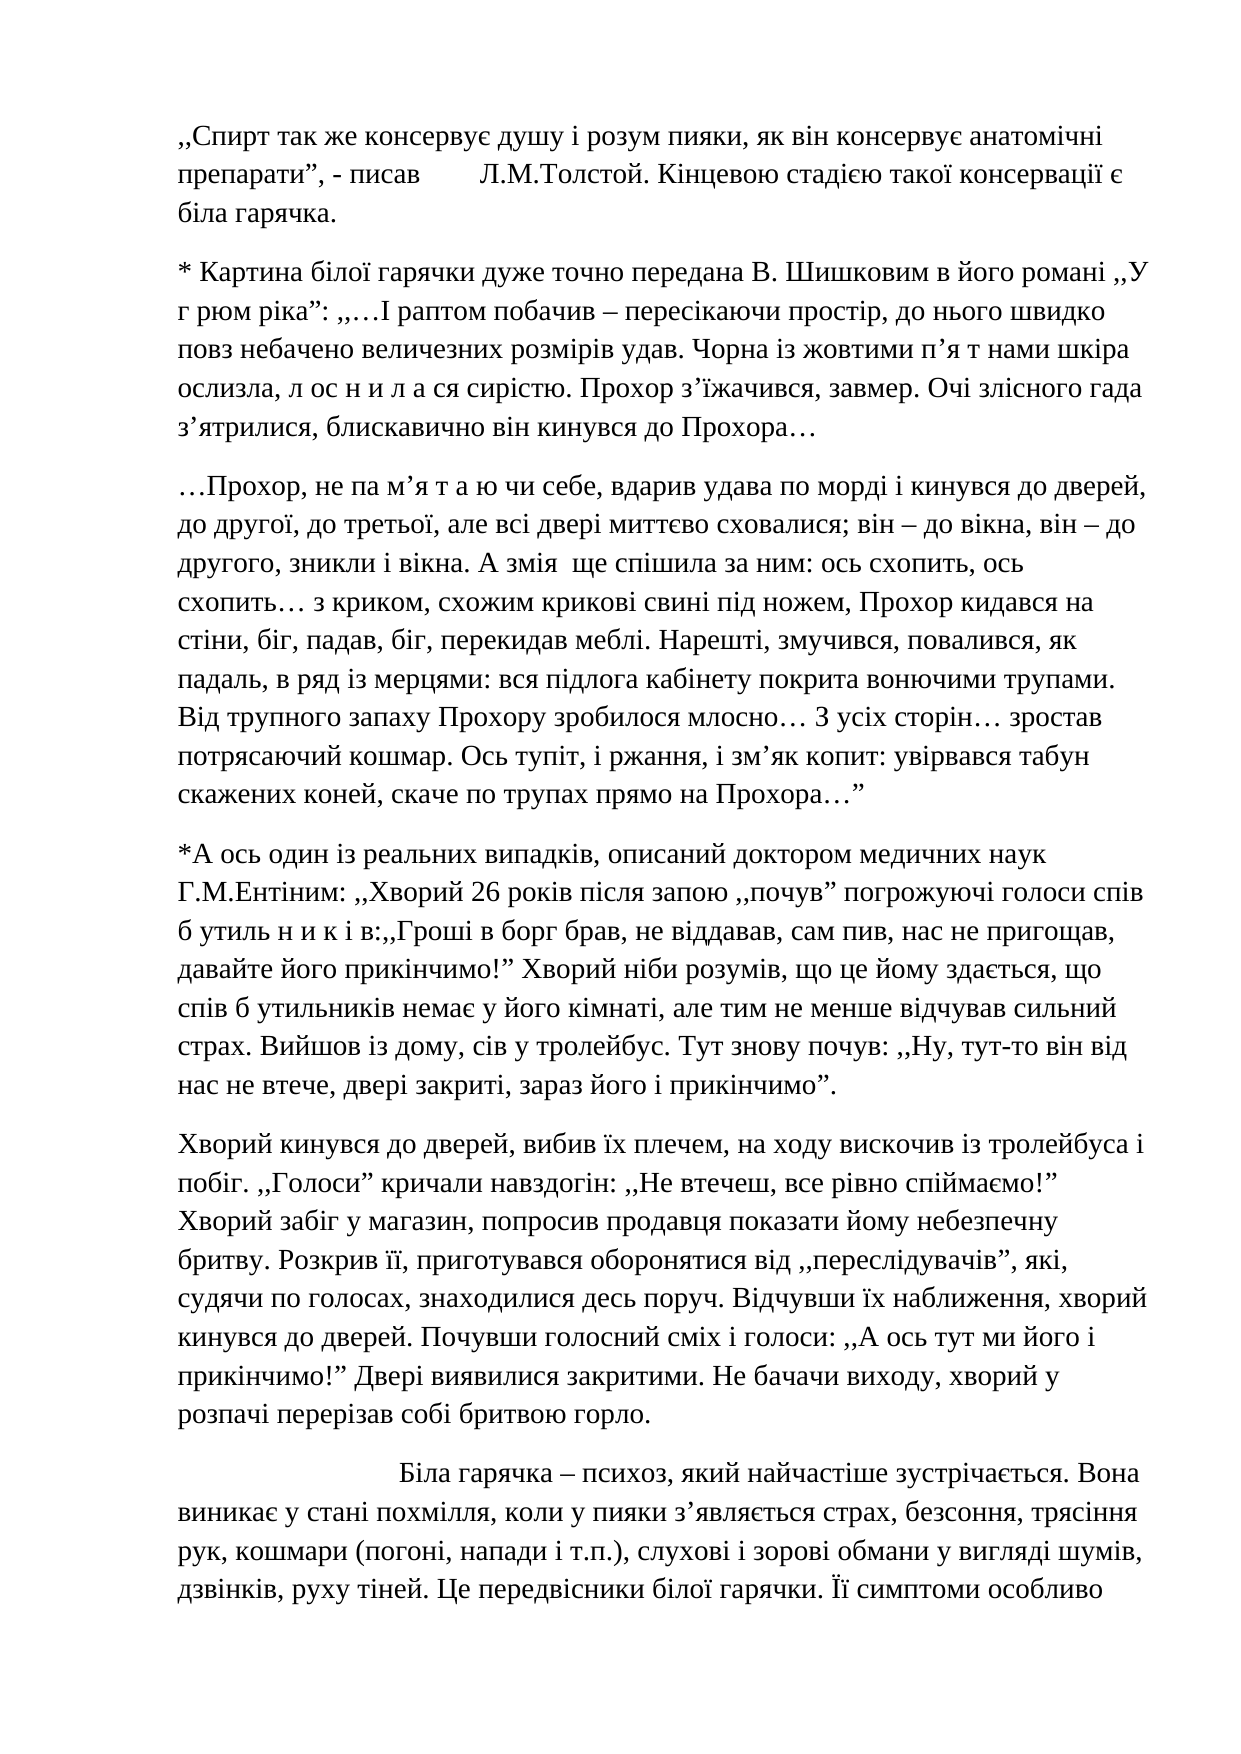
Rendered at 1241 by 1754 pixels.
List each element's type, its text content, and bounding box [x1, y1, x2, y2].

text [177, 1456, 1152, 1605]
text Хворий кинувся до дверей, вибив їх плечем, на ходу вискочив із тролейбуса і побіг. ,,Голоси” кричали навздогін: ,,Не втечеш, все рівно спіймаємо!” Хворий забіг у магазин, попросив продавця показати йому небезпечну бритву. Розкрив її, приготувався оборонятися від ,,переслідувачів”, які, судячи по голосах, знаходилися десь поруч. Відчувши їх наближення, хворий кинувся до дверей. Почувши голосний сміх і голоси: ,,А ось тут ми його і прикінчимо!” Двері виявилися закритими. Не бачачи виходу, хворий у розпачі перерізав собі бритвою горло. [177, 1126, 1152, 1430]
text *А ось один із реальних випадків, описаний доктором медичних наук Г.М.Ентіним: ,,Хворий 26 років після запою ,,почув” погрожуючі голоси спів б утиль н и к і в:,,Гроші в борг брав, не віддавав, сам пив, нас не пригощав, давайте його прикінчимо!” Хворий ніби розумів, що це йому здається, що спів б утильників немає у його кімнаті, але тим не менше відчував сильний страх. Вийшов із дому, сів у тролейбус. Тут знову почув: ,,Ну, тут-то він від нас не втече, двері закриті, зараз його і прикінчимо”. [177, 836, 1152, 1101]
text * Картина білої гарячки дуже точно передана В. Шишковим в його романі ,,У г рюм ріка”: ,,…І раптом побачив – пересікаючи простір, до нього швидко повз небачено величезних розмірів удав. Чорна із жовтими п’я т нами шкіра ослизла, л ос н и л а ся сирістю. Прохор з’їжачився, завмер. Очі злісного гада з’ятрилися, блискавично він кинувся до Прохора… [177, 254, 1152, 442]
text …Прохор, не па м’я т а ю чи себе, вдарив удава по морді і кинувся до дверей, до другої, до третьої, але всі двері миттєво сховалися; він – до вікна, він – до другого, зникли і вікна. А змія ще спішила за ним: ось схопить, ось схопить… з криком, схожим крикові свині під ножем, Прохор кидався на стіни, біг, падав, біг, перекидав меблі. Нарешті, змучився, повалився, як падаль, в ряд із мерцями: вся підлога кабінету покрита вонючими трупами. Від трупного запаху Прохору зробилося млосно… З усіх сторін… зростав потрясаючий кошмар. Ось тупіт, і ржання, і зм’як копит: увірвався табун скажених коней, скаче по трупах прямо на Прохора…” [177, 468, 1152, 810]
text ,,Спирт так же консервує душу і розум пияки, як він консервує анатомічні препарати”, - писав Л.М.Толстой. Кінцевою стадією такої консервації є біла гарячка. [177, 118, 1152, 229]
